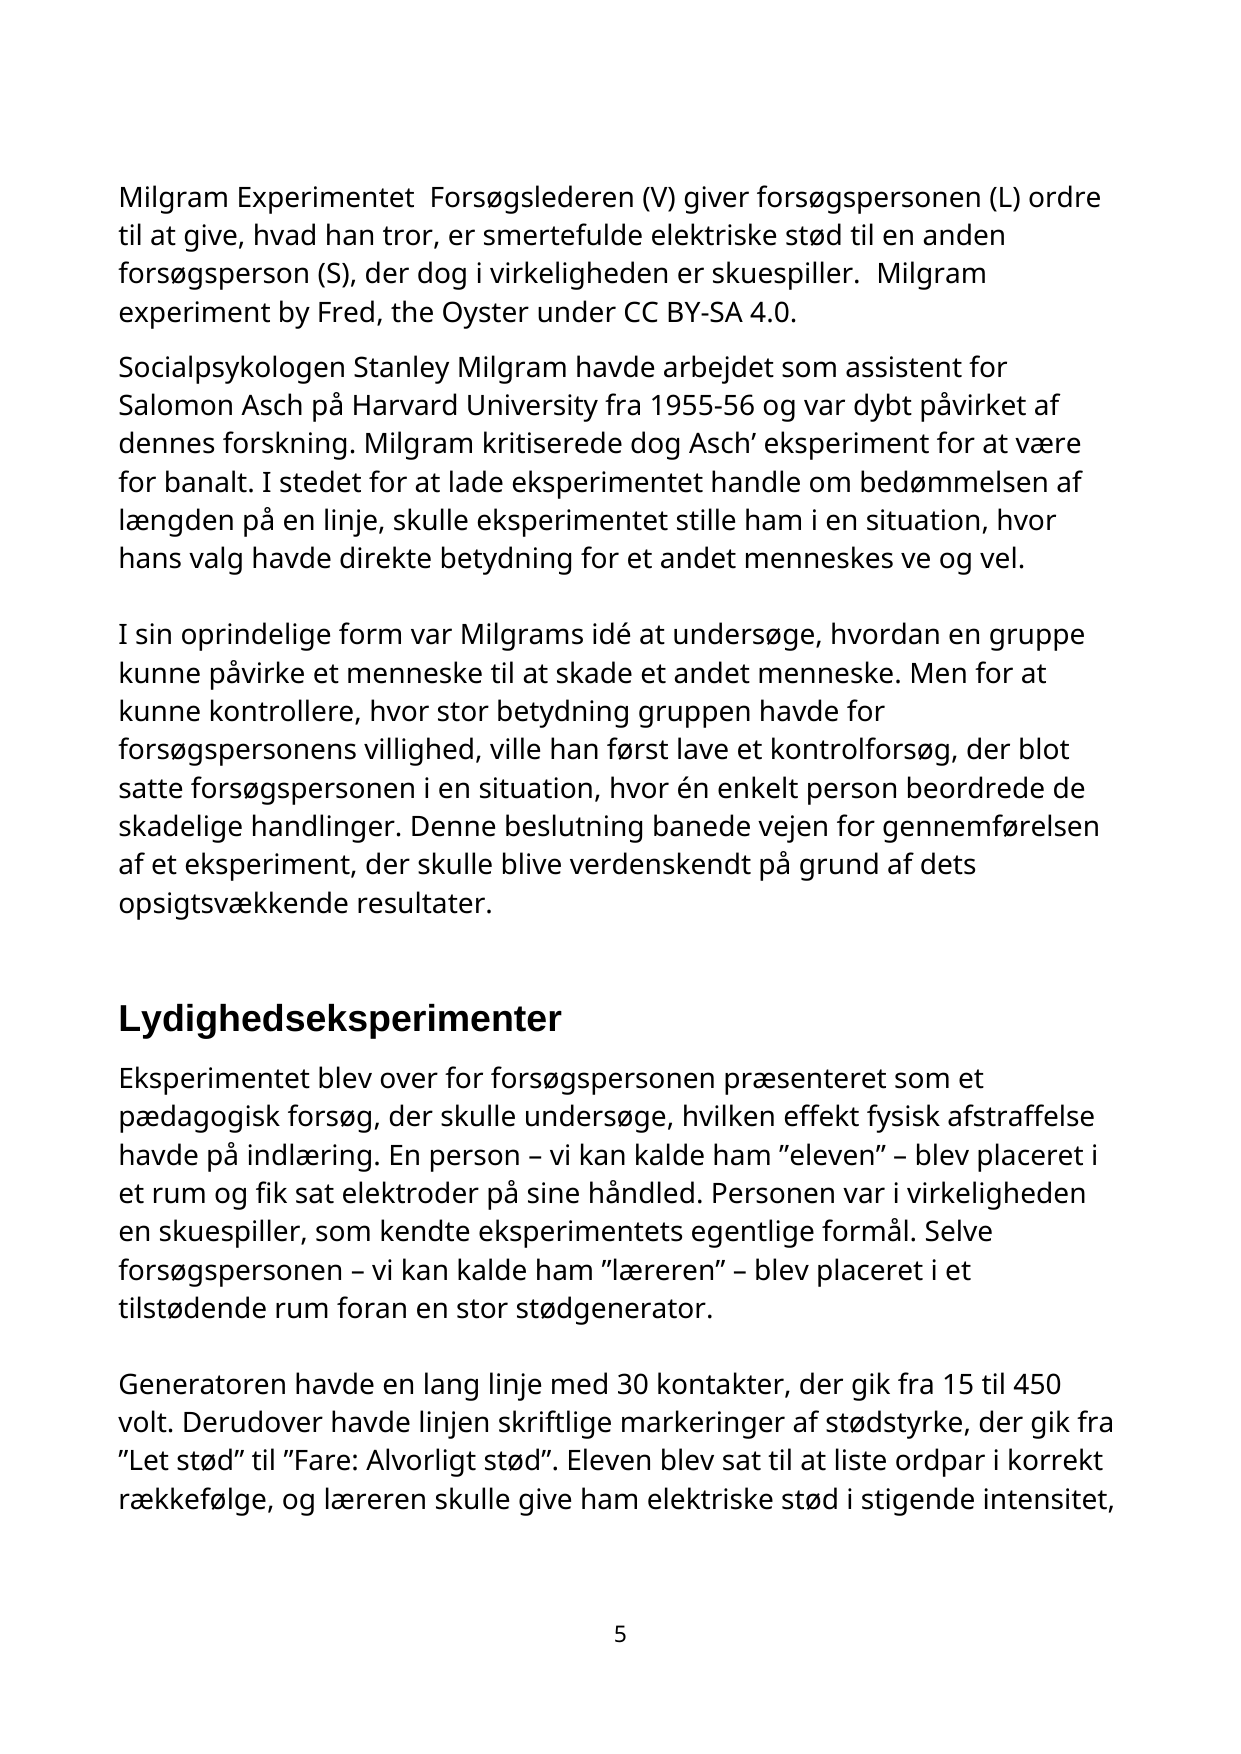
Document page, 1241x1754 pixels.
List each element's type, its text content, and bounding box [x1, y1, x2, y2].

text Eksperimentet blev over for forsøgspersonen præsenteret som et pædagogisk forsøg, der skulle undersøge, hvilken effekt fysisk afstraffelse havde på indlæring. En person – vi kan kalde ham ”eleven” – blev placeret i et rum og fik sat elektroder på sine håndled. Personen var i virkeligheden en skuespiller, som kendte eksperimentets egentlige formål. Selve forsøgspersonen – vi kan kalde ham ”læreren” – blev placeret i et tilstødende rum foran en stor stødgenerator. [118, 1058, 1122, 1327]
text Socialpsykologen Stanley Milgram havde arbejdet som assistent for Salomon Asch på Harvard University fra 1955-56 og var dybt påvirket af dennes forskning. Milgram kritiserede dog Asch’ eksperiment for at være for banalt. I stedet for at lade eksperimentet handle om bedømmelsen af længden på en linje, skulle eksperimentet stille ham i en situation, hvor hans valg havde direkte betydning for et andet menneskes ve og vel. [118, 347, 1122, 577]
text Lydighedseksperimenter [118, 996, 1122, 1039]
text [118, 1364, 1122, 1517]
text Milgram Experimentet Forsøgslederen (V) giver forsøgspersonen (L) ordre til at give, hvad han tror, er smertefulde elektriske stød til en anden forsøgsperson (S), der dog i virkeligheden er skuespiller. Milgram experiment by Fred, the Oyster under CC BY-SA 4.0. [118, 177, 1122, 331]
text I sin oprindelige form var Milgrams idé at undersøge, hvordan en gruppe kunne påvirke et menneske til at skade et andet menneske. Men for at kunne kontrollere, hvor stor betydning gruppen havde for forsøgspersonens villighed, ville han først lave et kontrolforsøg, der blot satte forsøgspersonen i en situation, hvor én enkelt person beordrede de skadelige handlinger. Denne beslutning banede vejen for gennemførelsen af et eksperiment, der skulle blive verdenskendt på grund af dets opsigtsvækkende resultater. [118, 615, 1122, 921]
